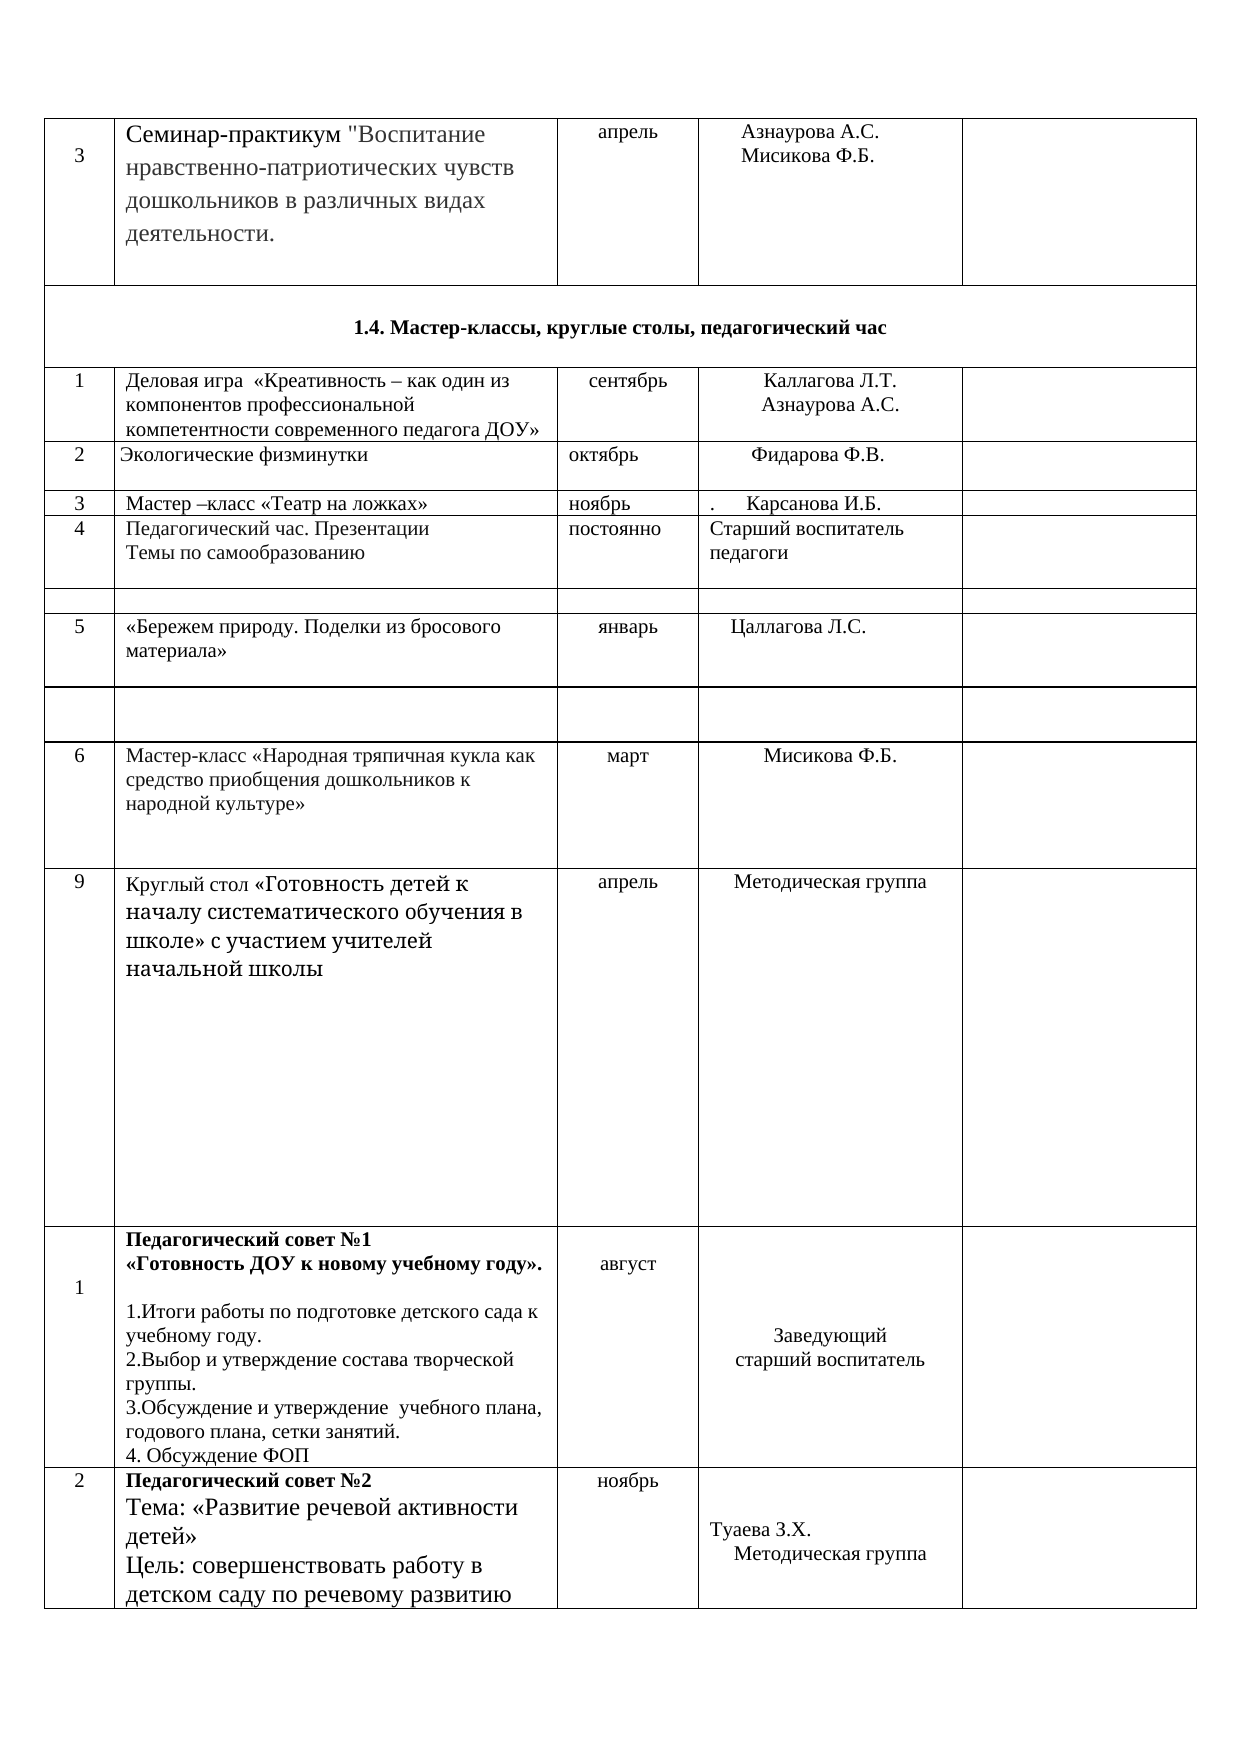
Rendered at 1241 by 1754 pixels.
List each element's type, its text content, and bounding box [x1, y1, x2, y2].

table_cell [963, 119, 1196, 285]
table_cell постоянно [558, 516, 698, 588]
table_cell [963, 491, 1196, 515]
table_cell Фидарова Ф.В. [699, 442, 962, 490]
table_cell 9 [45, 869, 114, 1226]
table_cell 1 [45, 1227, 114, 1467]
table_cell [963, 589, 1196, 613]
table_cell 1.4. Мастер-классы, круглые столы, педагогический час [45, 286, 1196, 367]
table_cell Цаллагова Л.С. [699, 614, 962, 686]
table_cell [963, 368, 1196, 441]
table_cell [963, 688, 1196, 741]
table_cell сентябрь [558, 368, 698, 441]
table_cell [558, 589, 698, 613]
table_cell [699, 688, 962, 741]
table_cell Мастер-класс «Народная тряпичная кукла как средство приобщения дошкольников к народной культуре» [115, 743, 557, 868]
table_cell [963, 743, 1196, 868]
table_cell Старший воспитатель педагоги [699, 516, 962, 588]
table_cell [45, 589, 114, 613]
table_cell [699, 589, 962, 613]
table_cell Каллагова Л.Т. Азнаурова А.С. [699, 368, 962, 441]
table_cell 3 [45, 119, 114, 285]
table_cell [699, 1468, 962, 1607]
table_cell 1 [45, 368, 114, 441]
table_cell [45, 688, 114, 741]
table_cell Заведующий старший воспитатель [699, 1227, 962, 1467]
table_cell [558, 688, 698, 741]
table_cell август [558, 1227, 698, 1467]
table_cell [963, 442, 1196, 490]
table_cell [115, 688, 557, 741]
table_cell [115, 1468, 557, 1607]
table_cell Круглый стол «Готовность детей к началу систематического обучения в школе» с участием учителей начальной школы [115, 869, 557, 1226]
table_cell 4 [45, 516, 114, 588]
table_cell ноябрь [558, 1468, 698, 1607]
table_cell октябрь [558, 442, 698, 490]
table_cell [963, 1468, 1196, 1607]
table_cell 2 [45, 1468, 114, 1607]
table_cell Мисикова Ф.Б. [699, 743, 962, 868]
table_cell Методическая группа [699, 869, 962, 1226]
table_cell [963, 1227, 1196, 1467]
table_cell «Бережем природу. Поделки из бросового материала» [115, 614, 557, 686]
table_cell ноябрь [558, 491, 698, 515]
table_cell март [558, 743, 698, 868]
table_cell [963, 869, 1196, 1226]
table_cell . Карсанова И.Б. [699, 491, 962, 515]
table_cell 6 [45, 743, 114, 868]
table_cell [115, 589, 557, 613]
table_cell январь [558, 614, 698, 686]
table_cell 2 [45, 442, 114, 490]
table_cell Педагогический совет №1 «Готовность ДОУ к новому учебному году». 1.Итоги работы по подготовке детского сада к учебному году. 2.Выбор и утверждение состава творческой группы. 3.Обсуждение и утверждение учебного плана, годового плана, сетки занятий. 4. Обсуждение ФОП [115, 1227, 557, 1467]
table_cell апрель [558, 869, 698, 1226]
table_cell Мастер –класс «Театр на ложках» [115, 491, 557, 515]
table_cell [963, 614, 1196, 686]
table_cell апрель [558, 119, 698, 285]
table_cell [963, 516, 1196, 588]
table_cell Семинар-практикум "Воспитание нравственно-патриотических чувств дошкольников в различных видах деятельности. [115, 119, 557, 285]
table_cell Экологические физминутки [115, 442, 557, 490]
table_cell Педагогический час. Презентации Темы по самообразованию [115, 516, 557, 588]
table_cell 5 [45, 614, 114, 686]
table_cell 3 [45, 491, 114, 515]
table_cell Азнаурова А.С. Мисикова Ф.Б. [699, 119, 962, 285]
table_cell Деловая игра «Креативность – как один из компонентов профессиональной компетентности современного педагога ДОУ» [115, 368, 557, 441]
